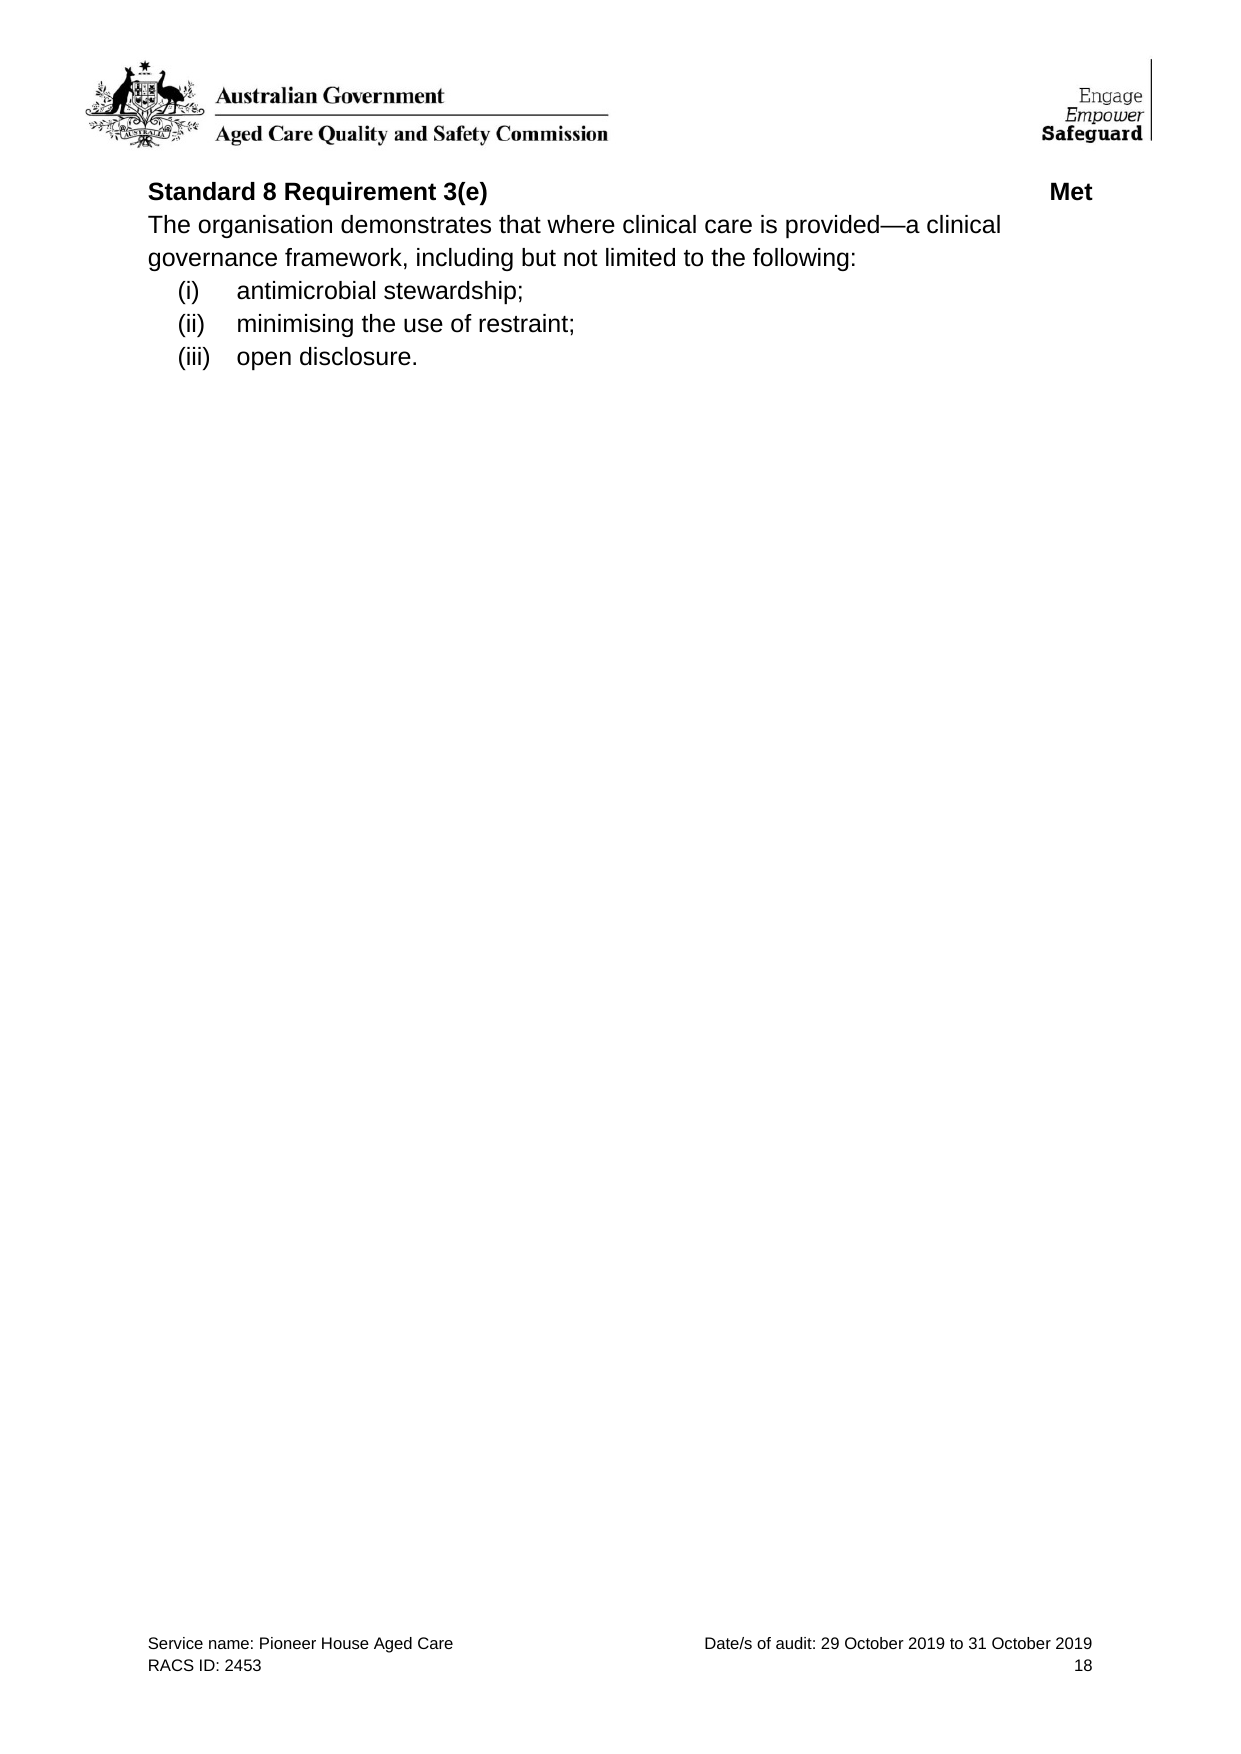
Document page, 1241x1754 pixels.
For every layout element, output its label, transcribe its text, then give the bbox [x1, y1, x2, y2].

text The organisation demonstrates that where clinical care is provided—a clinical governance framework, including but not limited to the following: [148, 210, 1092, 272]
picture [0, 0, 1240, 169]
list open disclosure. [177, 342, 1092, 371]
list minimising the use of restraint; [177, 309, 1092, 338]
subtitle Standard 8 Requirement 3(e) Met [148, 177, 1092, 206]
list antimicrobial stewardship; [177, 276, 1092, 305]
